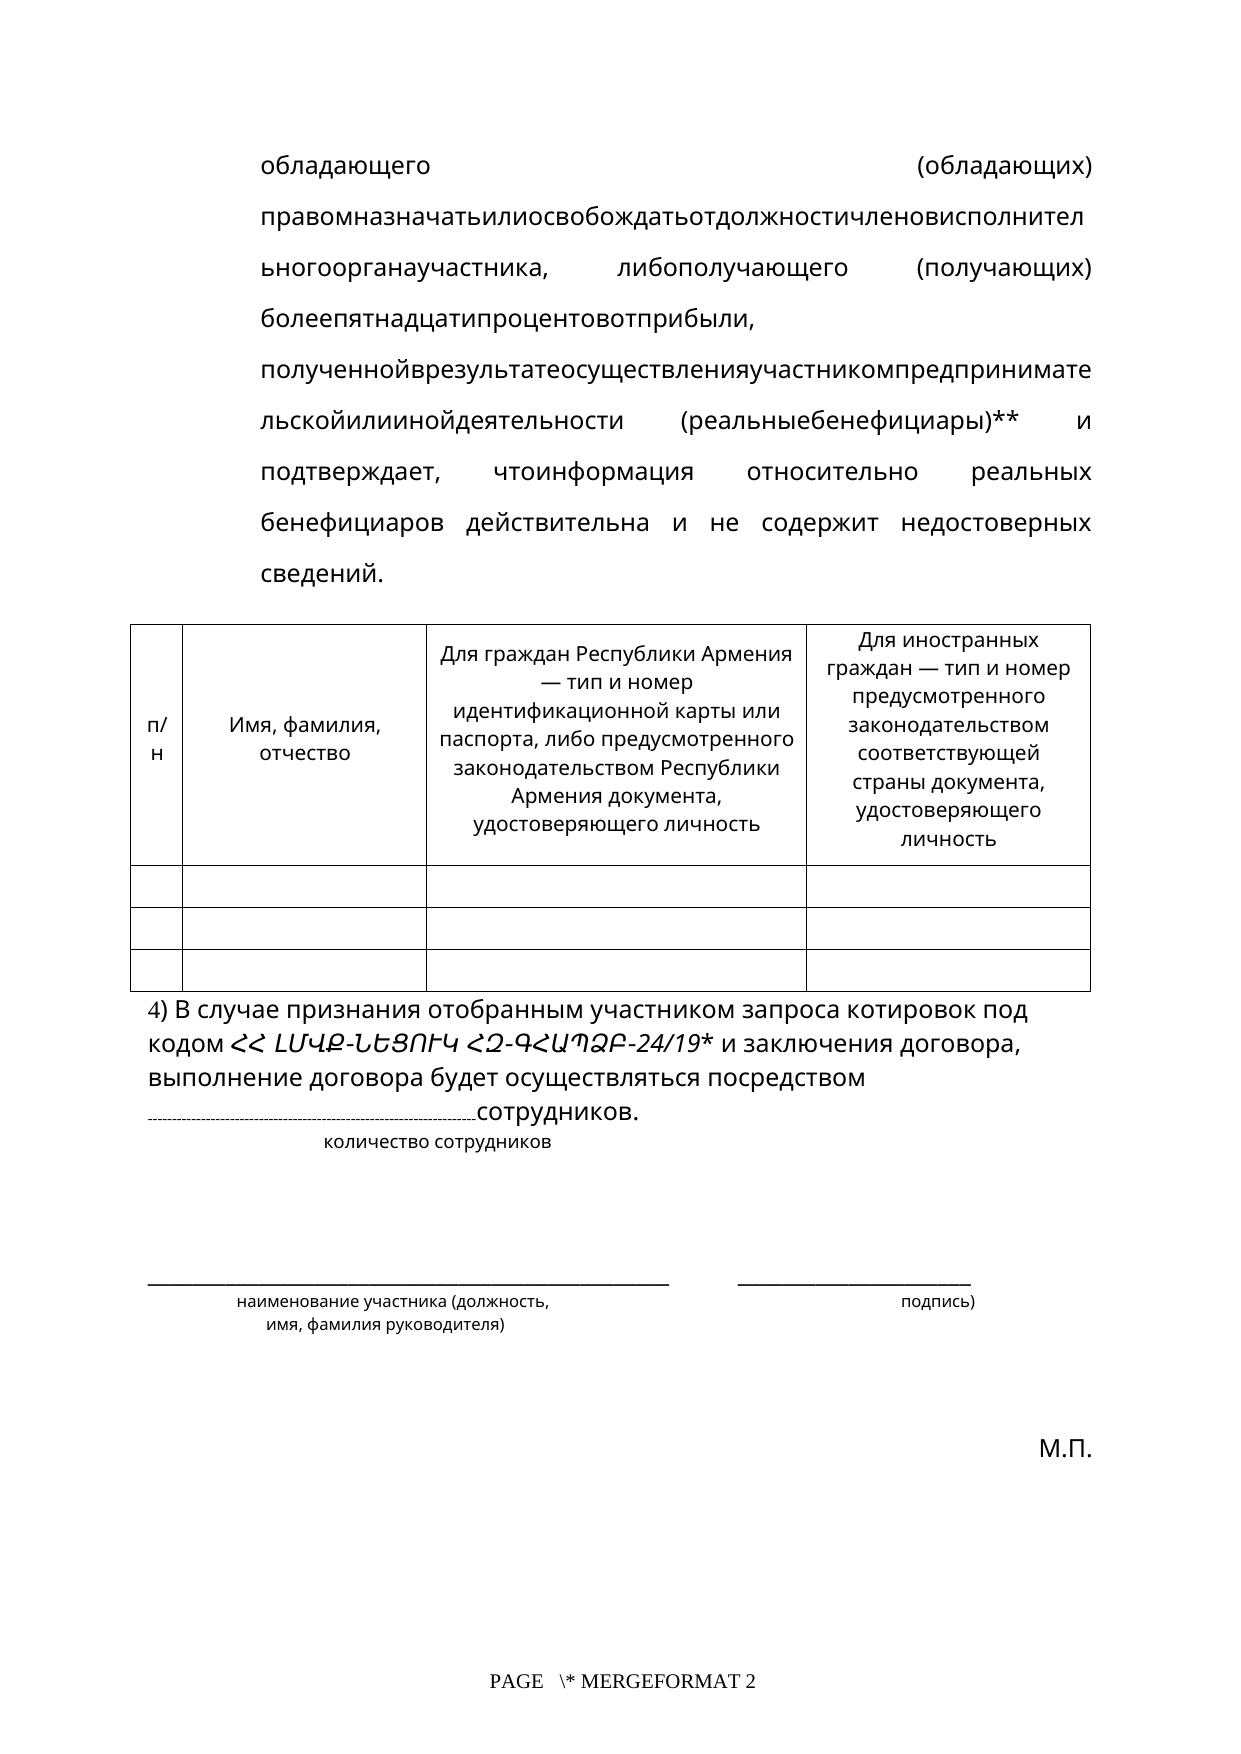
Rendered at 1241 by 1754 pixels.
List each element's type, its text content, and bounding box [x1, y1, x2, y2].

table_cell [807, 908, 1090, 949]
table_cell [183, 908, 426, 949]
table_header Для иностранных граждан — тип и номер предусмотренного законодательством соответствующей страны документа, удостоверяющего личность [807, 625, 1090, 865]
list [223, 148, 1092, 590]
table_cell [131, 908, 182, 949]
text наименование участника (должность, подпись) [236, 1290, 1092, 1312]
text М.П. [148, 1431, 1092, 1465]
table_cell [131, 866, 182, 907]
text 4) В случае признания отобранным участником запроса котировок под кодом ՀՀ ԼՄՎՔ-ՆԵՑՈՒԿ ՀԶ-ԳՀԱՊՁԲ-24/19* и заключения договора, выполнение договора будет осуществляться посредством --------------------------------------------------------------------сотрудников. [148, 992, 1092, 1128]
table_cell [183, 950, 426, 991]
table_header п/н [131, 625, 182, 865]
table_cell [807, 950, 1090, 991]
text количество сотрудников [148, 1128, 1092, 1153]
text имя, фамилия руководителя) [266, 1312, 1092, 1335]
table_cell [183, 866, 426, 907]
table_cell [427, 950, 806, 991]
table_header Имя, фамилия, отчество [183, 625, 426, 865]
text _______________________________________________ _____________________ [148, 1256, 1092, 1290]
table_cell [807, 866, 1090, 907]
table_cell [427, 866, 806, 907]
table_cell [131, 950, 182, 991]
table_header Для граждан Республики Армения — тип и номер идентификационной карты или паспорта, либо предусмотренного законодательством Республики Армения документа, удостоверяющего личность [427, 625, 806, 865]
table_cell [427, 908, 806, 949]
